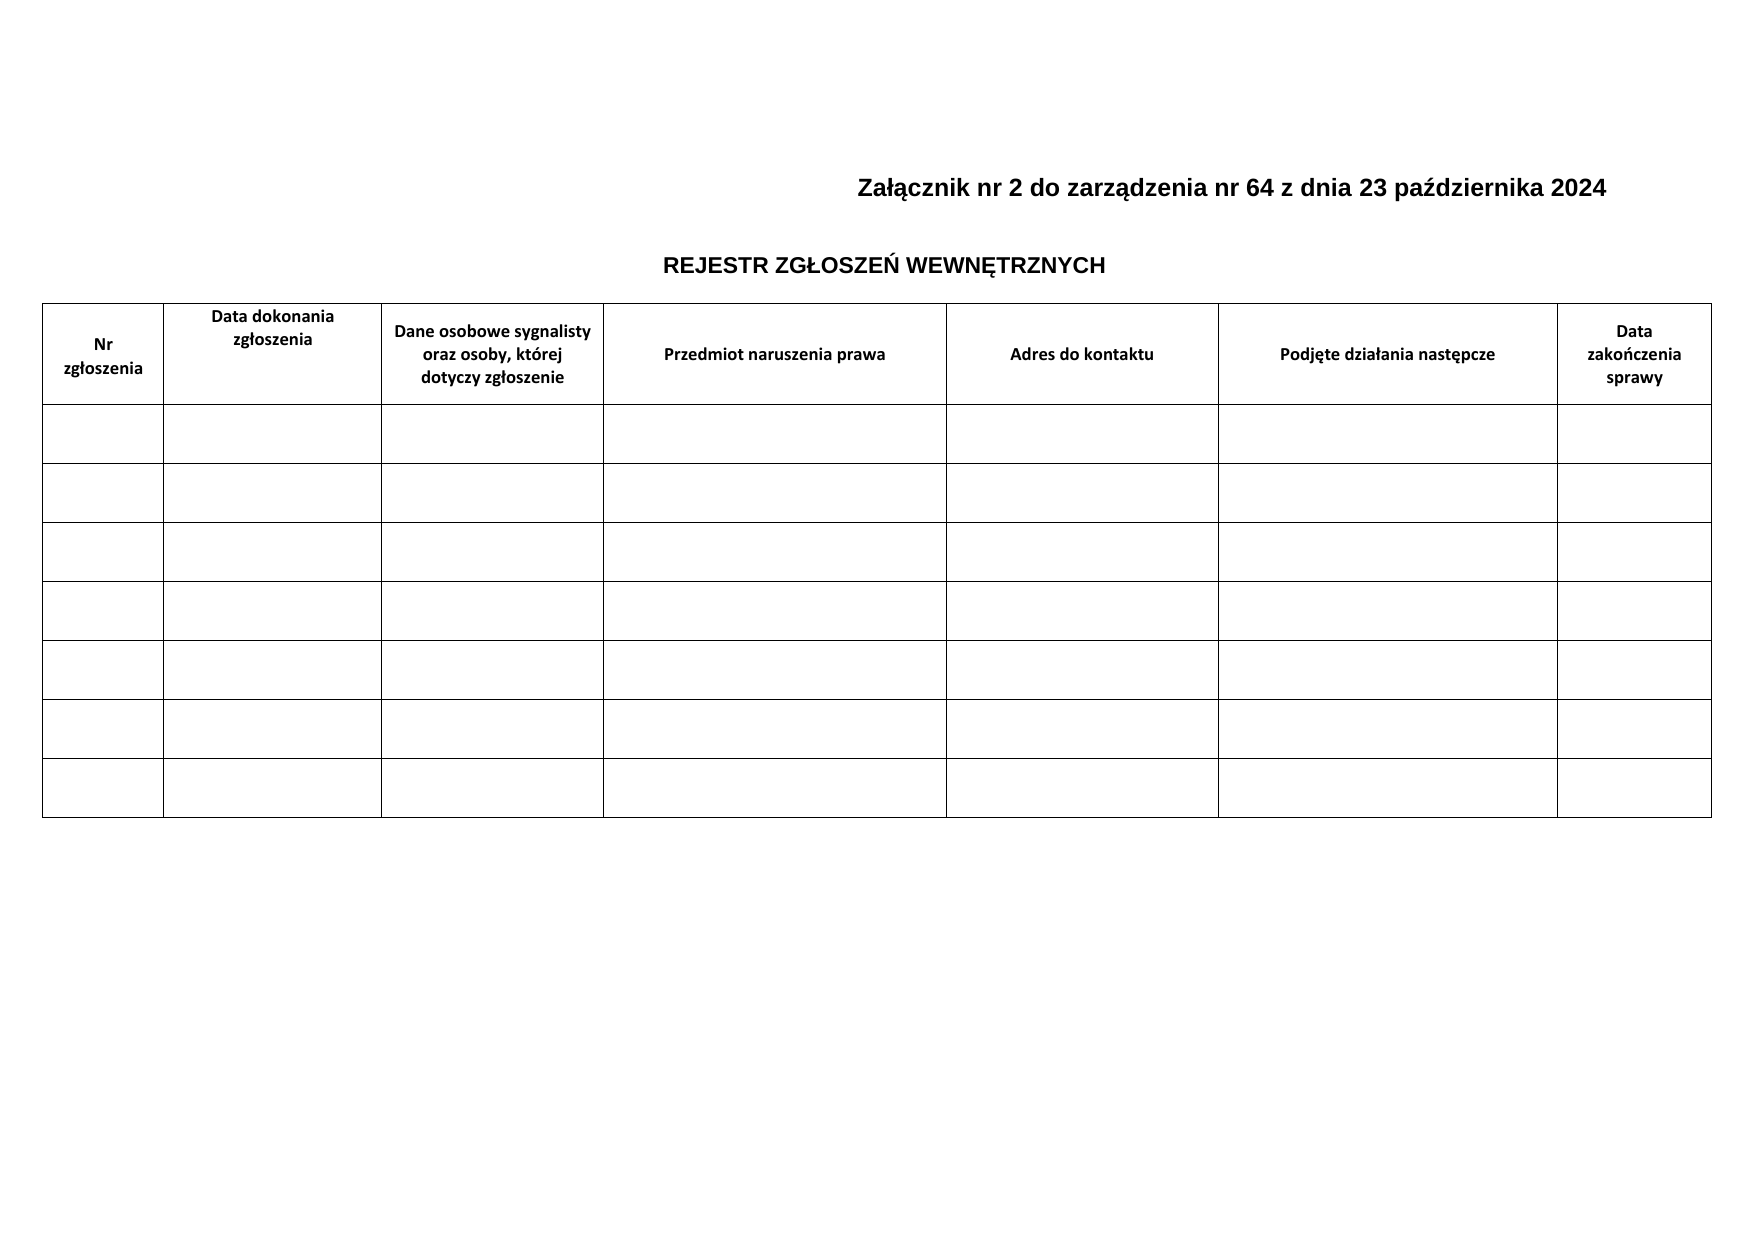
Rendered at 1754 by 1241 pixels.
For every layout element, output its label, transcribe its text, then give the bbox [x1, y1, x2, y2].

table_cell [604, 464, 946, 522]
table_cell [43, 464, 163, 522]
table_cell [164, 700, 381, 758]
table_cell [382, 759, 603, 817]
table_cell [382, 405, 603, 463]
table_header Dane osobowe sygnalisty oraz osoby, której dotyczy zgłoszenie [382, 304, 603, 403]
table_cell [1219, 464, 1557, 522]
table_cell [604, 405, 946, 463]
table_cell [1558, 759, 1711, 817]
table_header Podjęte działania następcze [1219, 304, 1557, 403]
table_cell [947, 405, 1218, 463]
text REJESTR ZGŁOSZEŃ WEWNĘTRZNYCH [162, 252, 1606, 278]
table_cell [947, 523, 1218, 581]
table_cell [1558, 464, 1711, 522]
table_cell [1219, 641, 1557, 699]
table_header Data zakończenia sprawy [1558, 304, 1711, 403]
table_cell [382, 582, 603, 640]
table_cell [164, 405, 381, 463]
table_cell [382, 523, 603, 581]
table_cell [43, 582, 163, 640]
table_cell [1558, 523, 1711, 581]
table_cell [164, 523, 381, 581]
table_cell [1219, 700, 1557, 758]
table_cell [604, 582, 946, 640]
table_cell [1219, 759, 1557, 817]
table_cell [1219, 405, 1557, 463]
table_header Nr zgłoszenia [43, 304, 163, 403]
table_cell [947, 582, 1218, 640]
table_cell [43, 641, 163, 699]
table_cell [947, 641, 1218, 699]
table_cell [164, 464, 381, 522]
table_cell [164, 582, 381, 640]
table_cell [43, 405, 163, 463]
table_header Adres do kontaktu [947, 304, 1218, 403]
table_cell [43, 700, 163, 758]
table_cell [382, 464, 603, 522]
table_cell [947, 464, 1218, 522]
table_cell [1219, 582, 1557, 640]
table_cell [604, 700, 946, 758]
table_cell [1219, 523, 1557, 581]
table_header Przedmiot naruszenia prawa [604, 304, 946, 403]
table_cell [604, 523, 946, 581]
table_cell [604, 759, 946, 817]
table_cell [947, 700, 1218, 758]
table_cell [43, 523, 163, 581]
table_cell [1558, 582, 1711, 640]
table_cell [1558, 641, 1711, 699]
table_cell [382, 641, 603, 699]
table_cell [1558, 405, 1711, 463]
table_cell [382, 700, 603, 758]
table_cell [604, 641, 946, 699]
table_header Data dokonania zgłoszenia [164, 304, 381, 403]
table_cell [1558, 700, 1711, 758]
table_cell [947, 759, 1218, 817]
table_cell [164, 759, 381, 817]
table_cell [164, 641, 381, 699]
table_cell [43, 759, 163, 817]
text Załącznik nr 2 do zarządzenia nr 64 z dnia 23 października 2024 [148, 173, 1606, 202]
